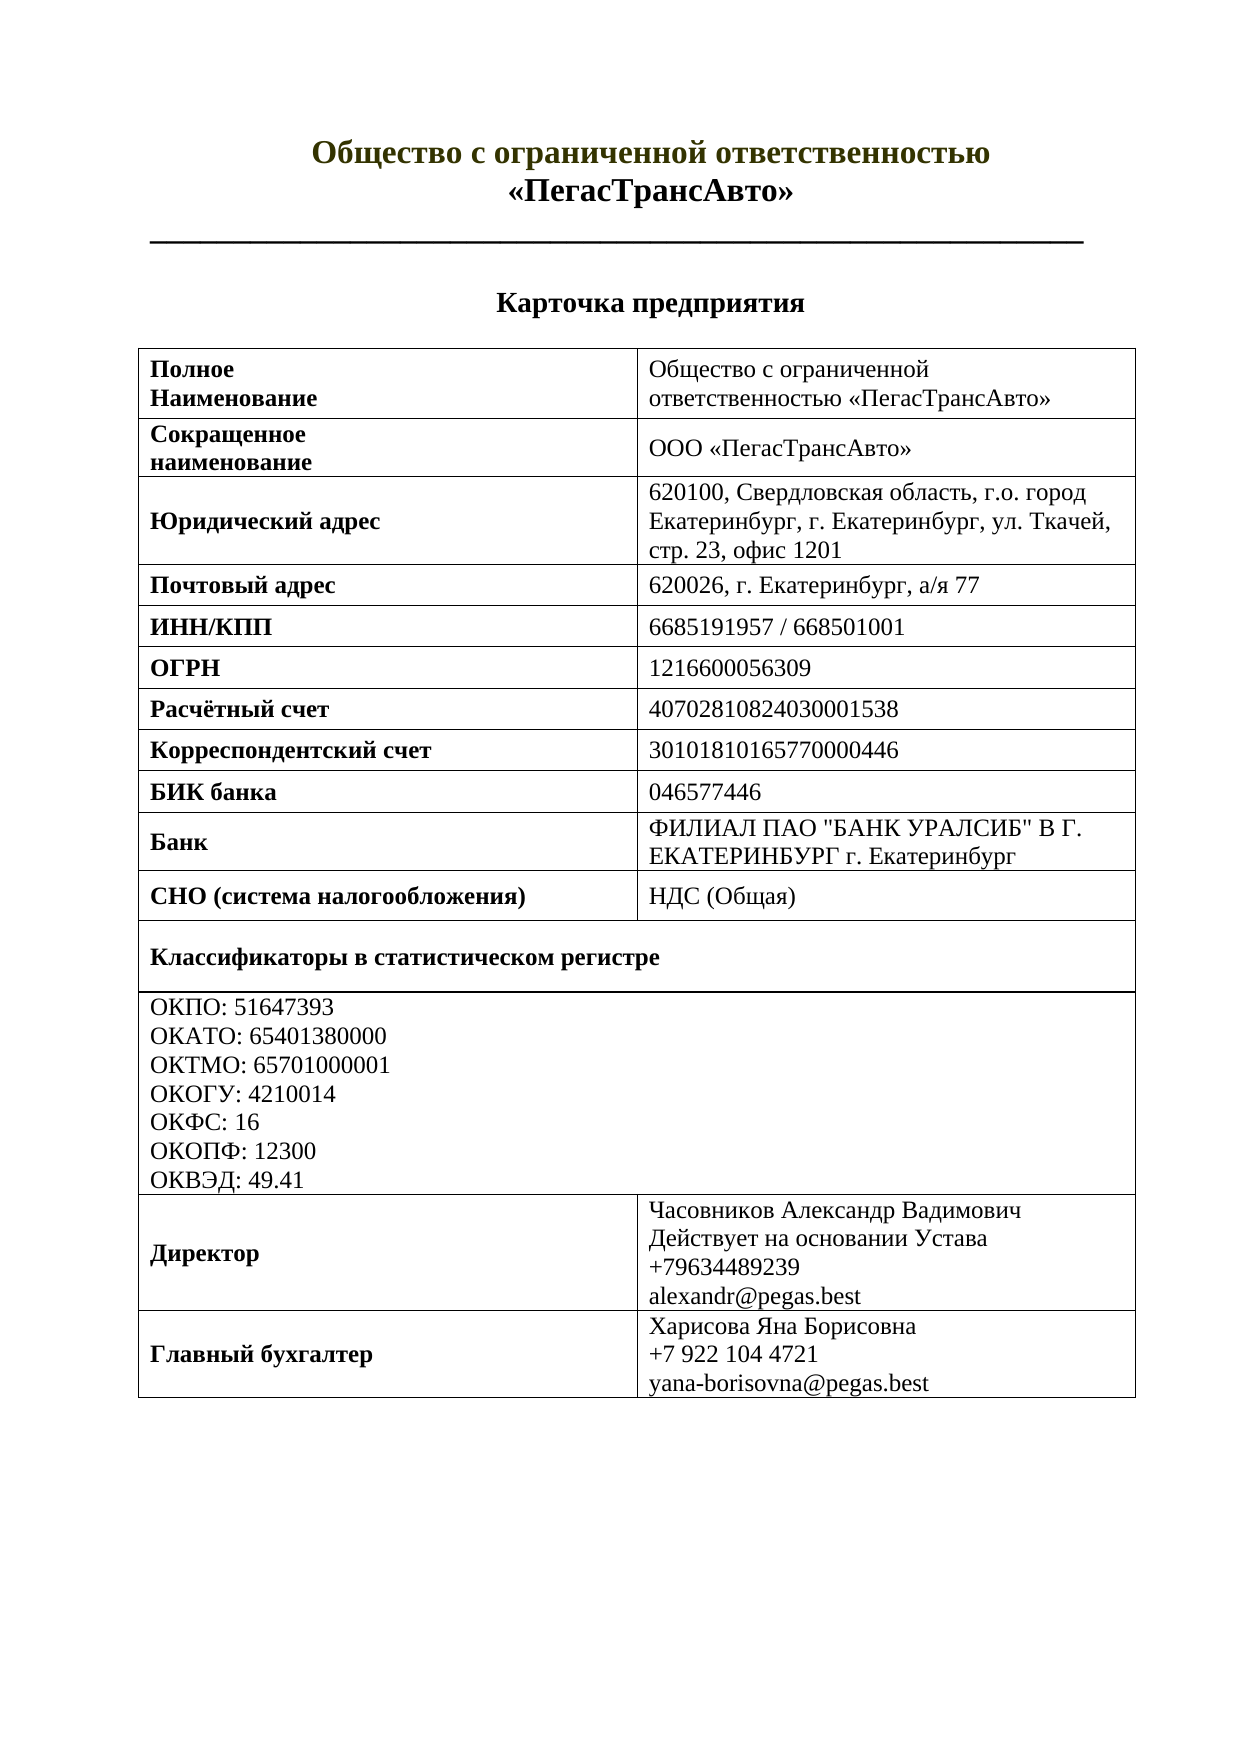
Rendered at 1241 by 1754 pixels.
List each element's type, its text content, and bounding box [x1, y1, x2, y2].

text Карточка предприятия [150, 285, 1152, 319]
table_cell ООО «ПегасТрансАвто» [638, 419, 1135, 476]
table_cell Классификаторы в статистическом регистре [139, 921, 1135, 991]
table_cell Часовников Александр Вадимович Действует на основании Устава +79634489239 alexandr@pegas.best [638, 1195, 1135, 1310]
table_cell Главный бухгалтер [139, 1311, 637, 1397]
table_header Полное Наименование [139, 349, 637, 418]
text ________________________________________________________ [150, 209, 1152, 247]
table_cell 30101810165770000446 [638, 730, 1135, 770]
table_cell Директор [139, 1195, 637, 1310]
table_cell Харисова Яна Борисовна +7 922 104 4721 yana-borisovna@pegas.best [638, 1311, 1135, 1397]
table_cell 40702810824030001538 [638, 689, 1135, 729]
table_cell 046577446 [638, 771, 1135, 812]
table_cell Расчётный счет [139, 689, 637, 729]
table_cell ИНН/КПП [139, 606, 637, 646]
table_cell Почтовый адрес [139, 565, 637, 605]
table_cell ФИЛИАЛ ПАО "БАНК УРАЛСИБ" В Г. ЕКАТЕРИНБУРГ г. Екатеринбург [638, 813, 1135, 870]
table_cell 6685191957 / 668501001 [638, 606, 1135, 646]
table_cell Юридический адрес [139, 477, 637, 563]
table_header Общество с ограниченной ответственностью «ПегасТрансАвто» [638, 349, 1135, 418]
table_cell ОГРН [139, 647, 637, 687]
table_cell 1216600056309 [638, 647, 1135, 687]
table_cell БИК банка [139, 771, 637, 812]
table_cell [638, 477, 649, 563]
text Общество с ограниченной ответственностью [150, 132, 1152, 170]
table_cell 620100, Свердловская область, г.о. город Екатеринбург, г. Екатеринбург, ул. Ткачей, стр. 23, офис 1201 [842, 477, 1135, 563]
table_cell ОКПО: 51647393 ОКАТО: 65401380000 ОКТМО: 65701000001 ОКОГУ: 4210014 ОКФС: 16 ОКОПФ: 12300 ОКВЭД: 49.41 [139, 993, 1135, 1194]
table_cell Сокращенное наименование [139, 419, 637, 476]
table_cell 620026, г. Екатеринбург, а/я 77 [638, 565, 1135, 605]
table_cell Корреспондентский счет [139, 730, 637, 770]
table_cell НДС (Общая) [638, 871, 1135, 919]
table_cell СНО (система налогообложения) [139, 871, 637, 919]
table_cell Банк [139, 813, 637, 870]
text «ПегасТрансАвто» [150, 170, 1152, 209]
